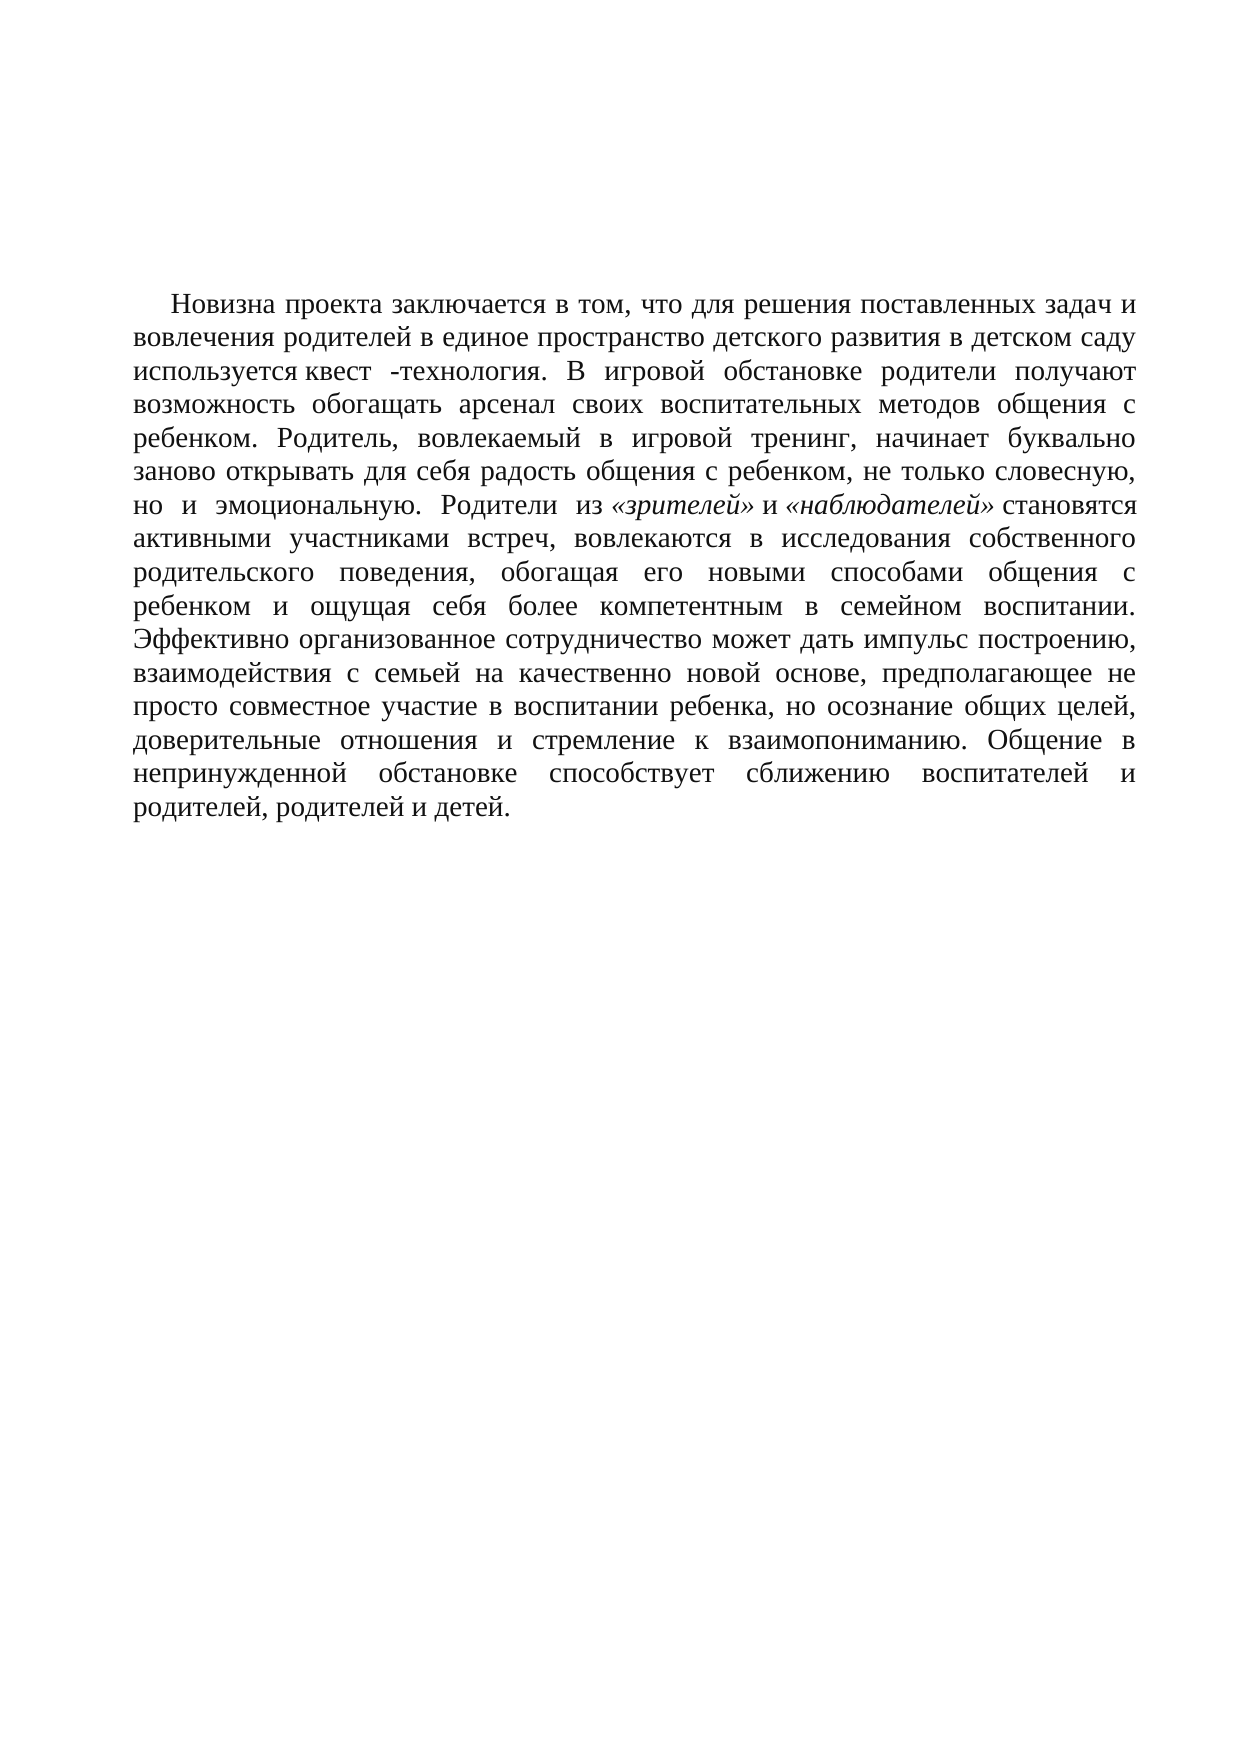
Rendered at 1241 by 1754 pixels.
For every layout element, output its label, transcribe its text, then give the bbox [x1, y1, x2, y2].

text Новизна проекта заключается в том, что для решения поставленных задач и вовлечения родителей в единое пространство детского развития в детском саду используется квест -технология. В игровой обстановке родители получают возможность обогащать арсенал своих воспитательных методов общения с ребенком. Родитель, вовлекаемый в игровой тренинг, начинает буквально заново открывать для себя радость общения с ребенком, не только словесную, но и эмоциональную. Родители из «зрителей» и «наблюдателей» становятся активными участниками встреч, вовлекаются в исследования собственного родительского поведения, обогащая его новыми способами общения с ребенком и ощущая себя более компетентным в семейном воспитании. Эффективно организованное сотрудничество может дать импульс построению, взаимодействия с семьей на качественно новой основе, предполагающее не просто совместное участие в воспитании ребенка, но осознание общих целей, доверительные отношения и стремление к взаимопониманию. Общение в непринужденной обстановке способствует сближению воспитателей и родителей, родителей и детей. [133, 286, 1137, 822]
